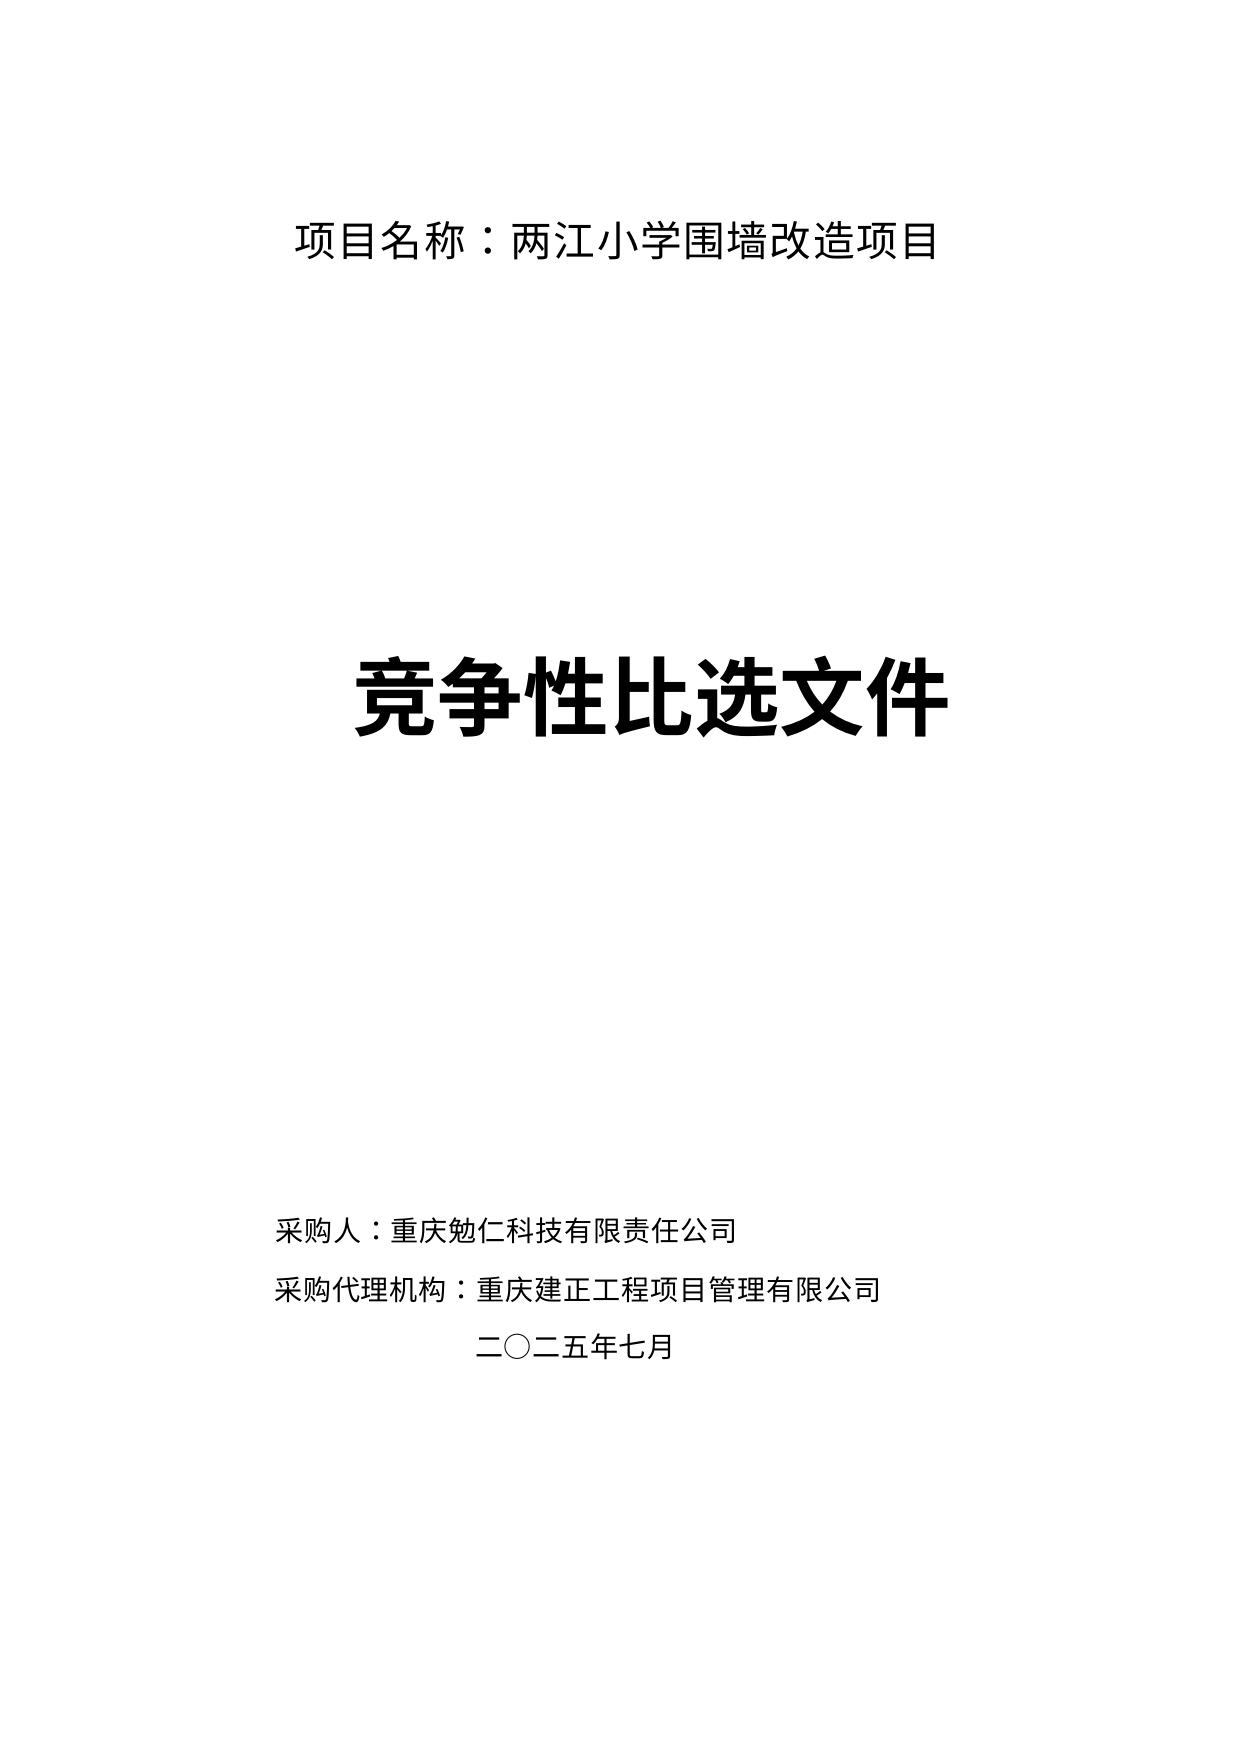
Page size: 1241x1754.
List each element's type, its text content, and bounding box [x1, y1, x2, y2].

text 竞争性比选文件 [352, 645, 1054, 751]
text 采购人：重庆勉仁科技有限责任公司 [275, 1214, 1054, 1249]
text 项目名称：两江小学围墙改造项目 [186, 213, 1049, 268]
text 采购代理机构：重庆建正工程项目管理有限公司 [274, 1271, 1054, 1308]
text 二○二五年七月 [475, 1328, 1054, 1365]
